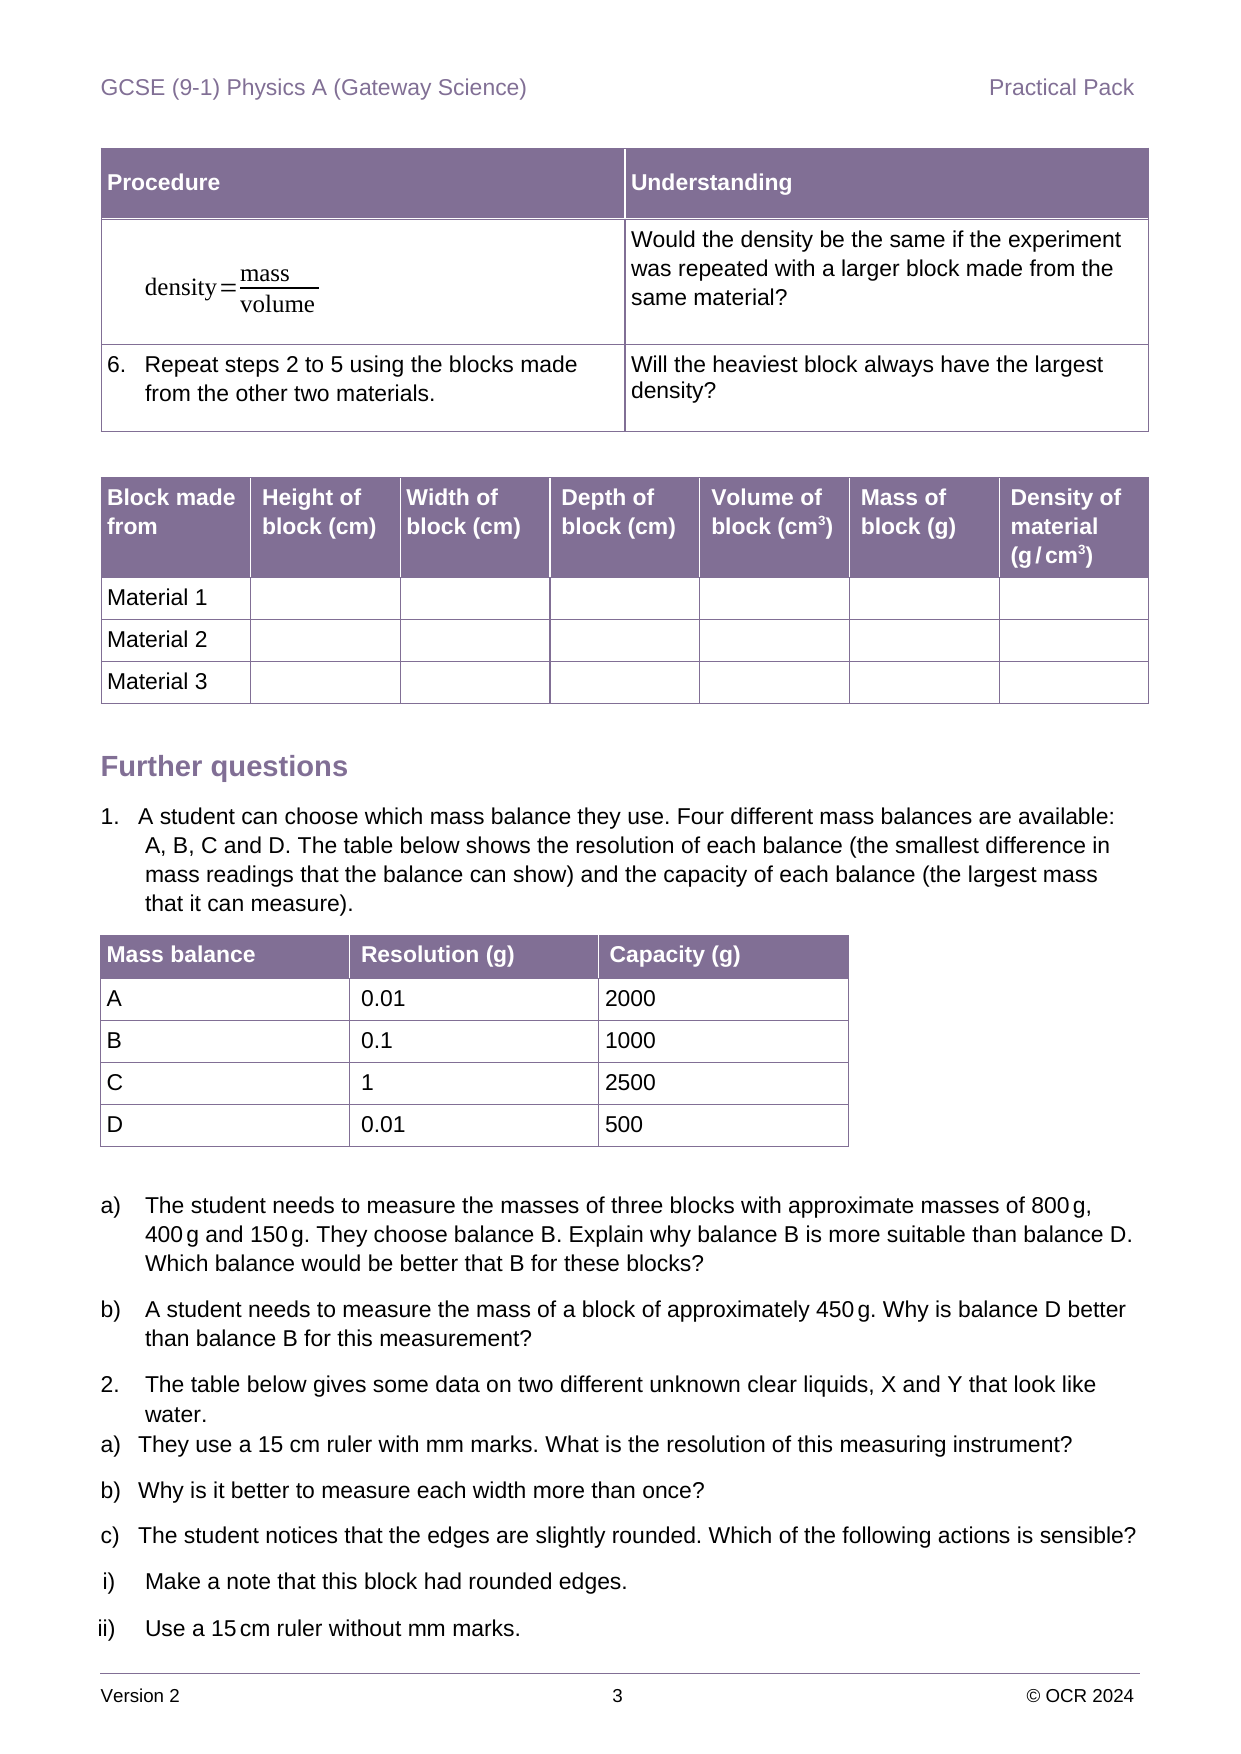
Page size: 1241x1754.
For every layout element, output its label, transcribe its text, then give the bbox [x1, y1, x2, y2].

table_cell Will the heaviest block always have the largest density? [626, 345, 1148, 431]
subtitle Further questions [100, 749, 1140, 783]
table_cell [401, 620, 549, 661]
table_cell [850, 662, 999, 703]
table_cell 0.01 [350, 979, 598, 1020]
table_cell 0.01 [350, 1105, 598, 1146]
table_cell D [101, 1105, 349, 1146]
table_header Understanding [626, 149, 1148, 218]
table_header Capacity (g) [599, 935, 848, 978]
table_cell A [101, 979, 349, 1020]
table_cell [401, 578, 549, 619]
table_cell [1000, 578, 1148, 619]
table_cell [551, 620, 699, 661]
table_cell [626, 220, 1148, 343]
table_cell [700, 662, 849, 703]
table_cell 1000 [599, 1021, 848, 1062]
table_header Mass balance [101, 935, 349, 978]
table_header Procedure [102, 149, 624, 218]
table_cell [850, 578, 999, 619]
list A student needs to measure the mass of a block of approximately 450 g. Why is balance D better than balance B for this measurement? [100, 1296, 1140, 1351]
table_header Resolution (g) [350, 935, 598, 978]
table_cell [850, 620, 999, 661]
table_header Depth of block (cm) [551, 478, 699, 577]
table_cell 500 [599, 1105, 848, 1146]
table_cell [251, 578, 400, 619]
table_header Width of block (cm) [401, 478, 549, 577]
table_header Volume of block (cm3) [700, 478, 849, 577]
list They use a 15 cm ruler with mm marks. What is the resolution of this measuring instrument? [100, 1431, 1140, 1457]
table_cell [551, 578, 699, 619]
list A student can choose which mass balance they use. Four different mass balances are available: A, B, C and D. The table below shows the resolution of each balance (the smallest difference in mass readings that the balance can show) and the capacity of each balance (the largest mass that it can measure). [100, 803, 1140, 916]
table_cell Material 1 [102, 578, 250, 619]
table_cell [1000, 620, 1148, 661]
list The student notices that the edges are slightly rounded. Which of the following actions is sensible? [100, 1522, 1140, 1549]
table_cell [700, 620, 849, 661]
table_header Height of block (cm) [251, 478, 400, 577]
table_cell [1000, 662, 1148, 703]
table_header Mass of block (g) [850, 478, 999, 577]
table_cell Material 2 [102, 620, 250, 661]
list Make a note that this block had rounded edges. [115, 1568, 1140, 1594]
list The table below gives some data on two different unknown clear liquids, X and Y that look like water. [100, 1371, 1140, 1427]
list Why is it better to measure each width more than once? [100, 1477, 1140, 1503]
table_header Block made from [102, 478, 250, 577]
table_cell [700, 578, 849, 619]
table_cell 2000 [599, 979, 848, 1020]
table_cell [251, 662, 400, 703]
table_header Density of material (g / cm3) [1000, 478, 1148, 577]
table_cell [551, 662, 699, 703]
table_cell 0.1 [350, 1021, 598, 1062]
table_cell [401, 662, 549, 703]
list Use a 15 cm ruler without mm marks. [115, 1615, 1140, 1641]
table_cell B [101, 1021, 349, 1062]
table_cell 1 [350, 1063, 598, 1104]
table_cell Repeat steps 2 to 5 using the blocks made from the other two materials. [102, 345, 624, 431]
table_cell [251, 620, 400, 661]
table_cell C [101, 1063, 349, 1104]
list The student needs to measure the masses of three blocks with approximate masses of 800 g, 400 g and 150 g. They choose balance B. Explain why balance B is more suitable than balance D. Which balance would be better that B for these blocks? [100, 1192, 1140, 1277]
table_cell 2500 [599, 1063, 848, 1104]
table_cell Material 3 [102, 662, 250, 703]
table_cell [102, 220, 624, 343]
